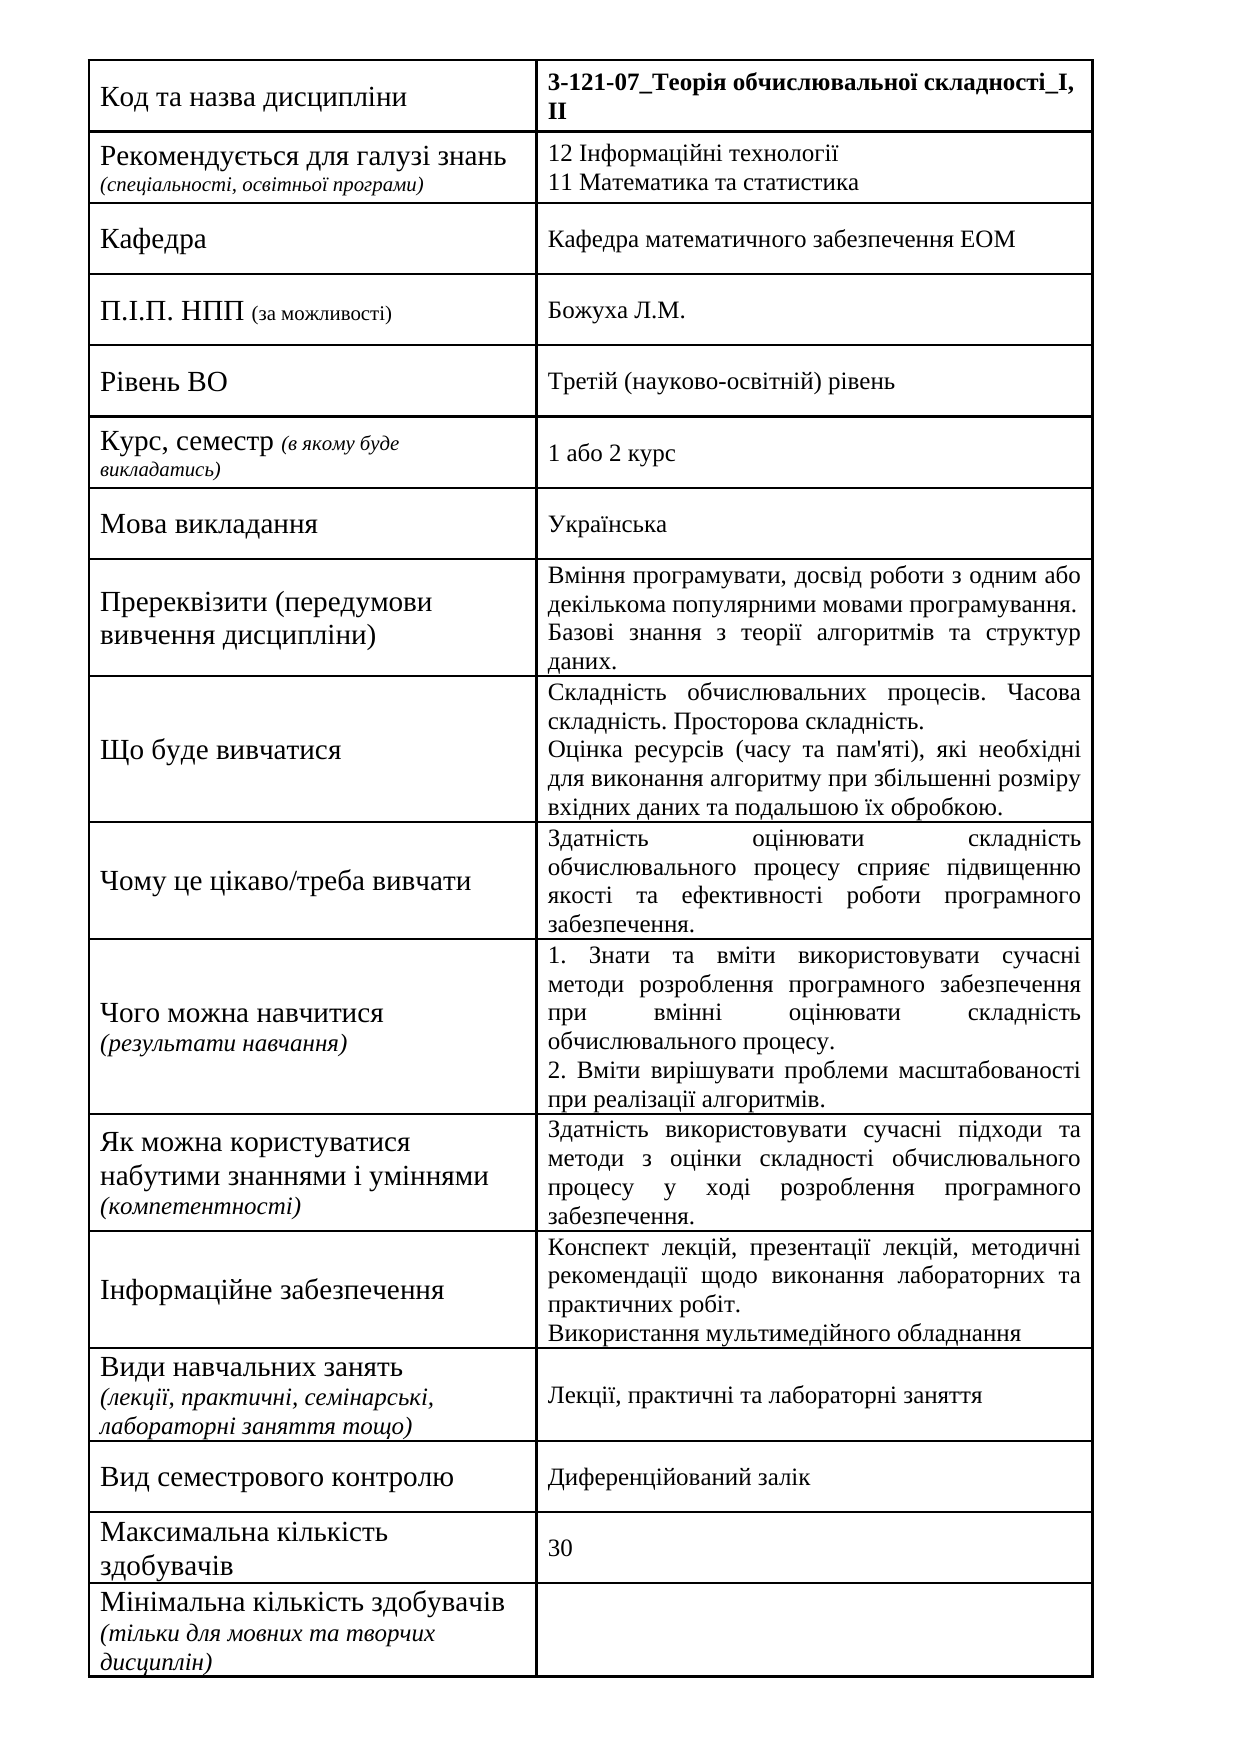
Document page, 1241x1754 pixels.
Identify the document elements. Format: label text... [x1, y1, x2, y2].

table_header Код та назва дисципліни [90, 61, 535, 130]
table_cell Рекомендується для галузі знань (спеціальності, освітньої програми) [90, 133, 535, 202]
table_cell Здатність оцінювати складність обчислювального процесу сприяє підвищенню якості та ефективності роботи програмного забезпечення. [538, 823, 1091, 938]
table_cell Вміння програмувати, досвід роботи з одним або декількома популярними мовами програмування. Базові знання з теорії алгоритмів та структур даних. [538, 560, 1091, 675]
table_cell 30 [538, 1513, 1091, 1582]
table_cell Рівень ВО [90, 346, 535, 415]
table_cell Диференційований залік [538, 1442, 1091, 1511]
table_cell Третій (науково-освітній) рівень [538, 346, 1091, 415]
table_cell 1 або 2 курс [538, 418, 1091, 487]
table_cell Мова викладання [90, 489, 535, 558]
table_cell Вид семестрового контролю [90, 1442, 535, 1511]
table_cell 1. Знати та вміти використовувати сучасні методи розроблення програмного забезпечення при вмінні оцінювати складність обчислювального процесу. 2. Вміти вирішувати проблеми масштабованості при реалізації алгоритмів. [538, 940, 1091, 1112]
table_cell Конспект лекцій, презентації лекцій, методичні рекомендації щодо виконання лабораторних та практичних робіт. Використання мультимедійного обладнання [538, 1232, 1091, 1347]
table_cell Кафедра [90, 204, 535, 273]
table_cell 12 Інформаційні технології 11 Математика та статистика [538, 133, 1091, 202]
table_cell Максимальна кількість здобувачів [90, 1513, 535, 1582]
table_cell Як можна користуватися набутими знаннями і уміннями (компетентності) [90, 1115, 535, 1229]
table_cell Пререквізити (передумови вивчення дисципліни) [90, 560, 535, 675]
table_cell Що буде вивчатися [90, 677, 535, 821]
table_cell Курс, семестр (в якому буде викладатись) [90, 418, 535, 487]
table_cell Кафедра математичного забезпечення ЕОМ [538, 204, 1091, 273]
table_cell Здатність використовувати сучасні підходи та методи з оцінки складності обчислювального процесу у ході розроблення програмного забезпечення. [538, 1115, 1091, 1229]
table_cell Українська [538, 489, 1091, 558]
table_cell Лекції, практичні та лабораторні заняття [538, 1349, 1091, 1440]
table_header 3-121-07_Теорія обчислювальної складності_І, ІІ [538, 61, 1091, 130]
table_cell Інформаційне забезпечення [90, 1232, 535, 1347]
table_cell Складність обчислювальних процесів. Часова складність. Просторова складність. Оцінка ресурсів (часу та пам'яті), які необхідні для виконання алгоритму при збільшенні розміру вхідних даних та подальшою їх обробкою. [538, 677, 1091, 821]
table_cell [538, 1584, 1091, 1675]
table_cell Чого можна навчитися (результати навчання) [90, 940, 535, 1112]
table_cell Чому це цікаво/треба вивчати [90, 823, 535, 938]
table_cell Види навчальних занять (лекції, практичні, семінарські, лабораторні заняття тощо) [90, 1349, 535, 1440]
table_cell П.І.П. НПП (за можливості) [90, 275, 535, 344]
table_cell Божуха Л.М. [538, 275, 1091, 344]
table_cell Мінімальна кількість здобувачів (тільки для мовних та творчих дисциплін) [90, 1584, 535, 1675]
